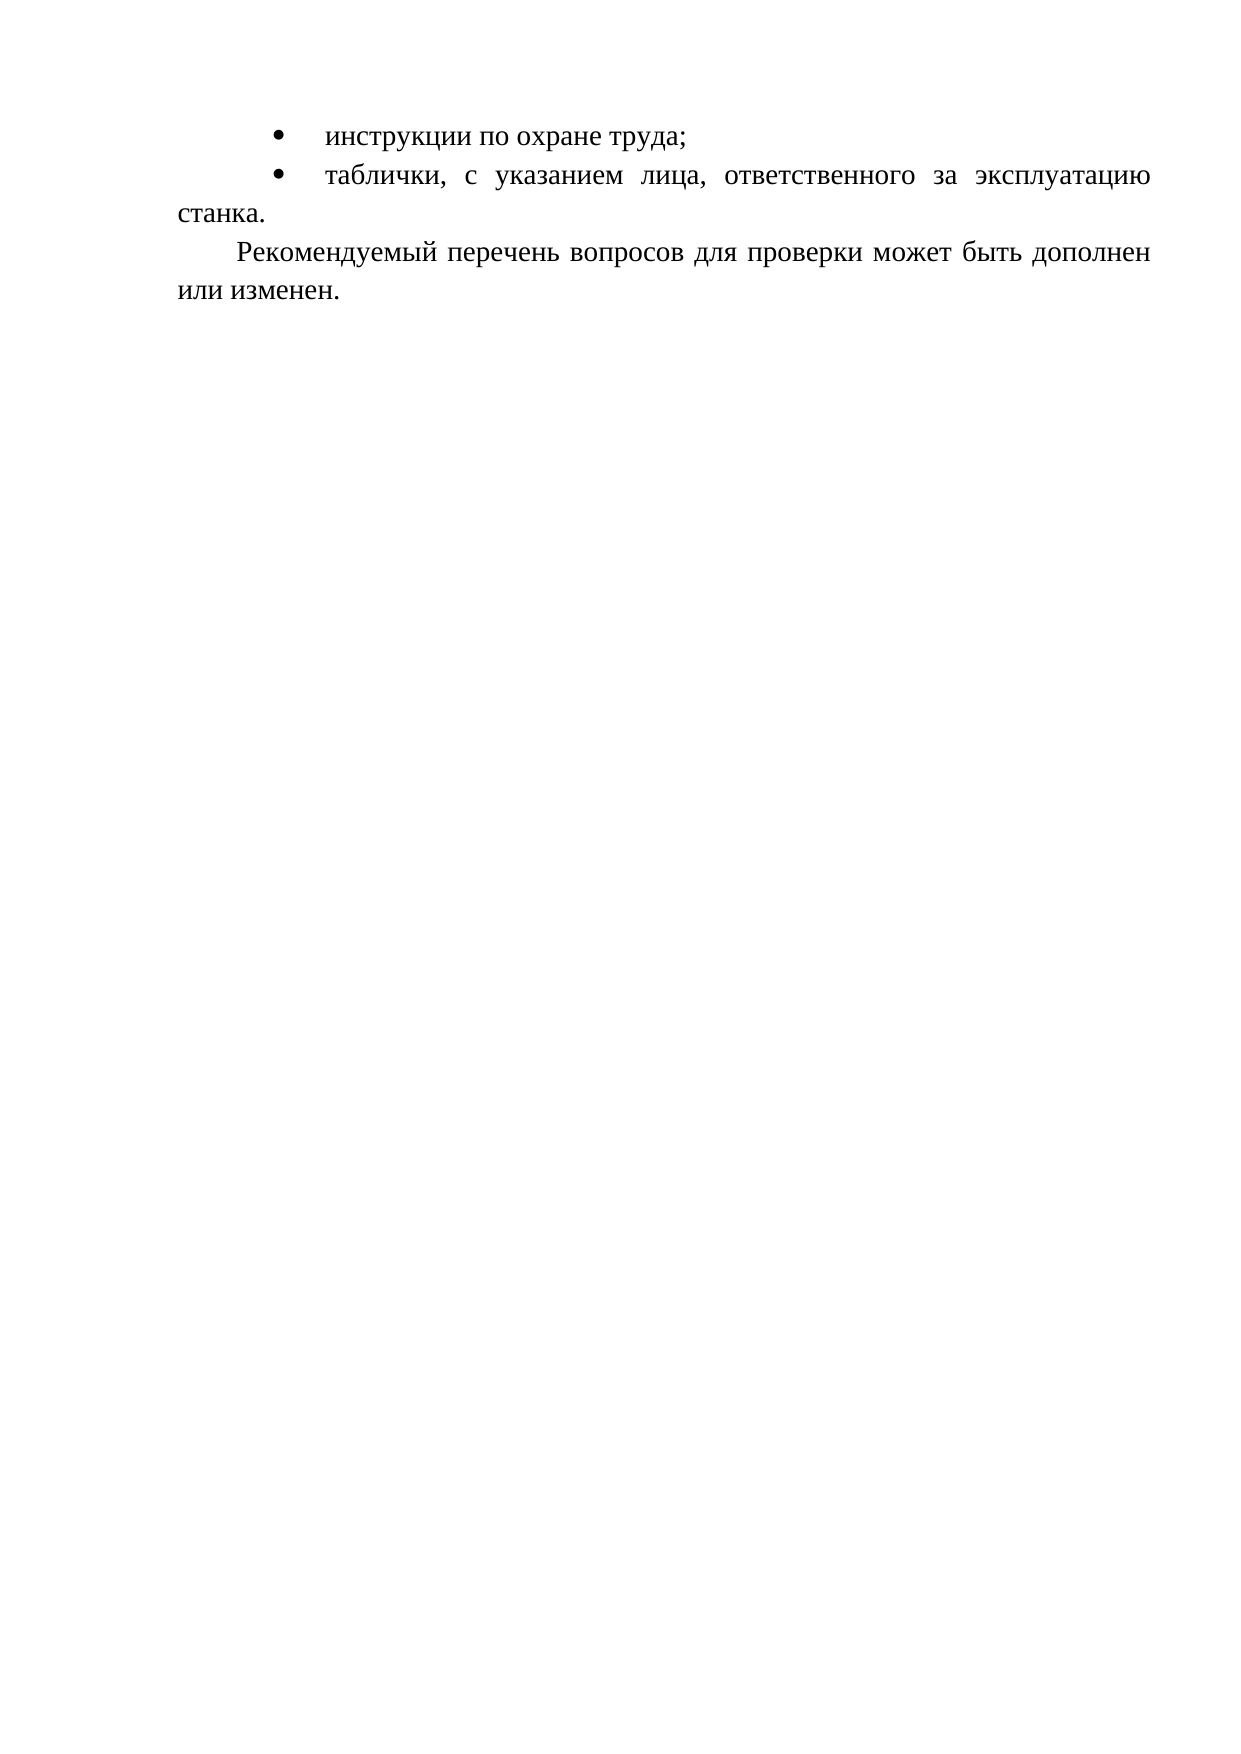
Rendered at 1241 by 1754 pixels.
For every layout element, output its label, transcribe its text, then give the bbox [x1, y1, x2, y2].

list инструкции по охране труда; [177, 118, 1152, 152]
list Рекомендуемый перечень вопросов для проверки может быть дополнен или изменен. [177, 234, 1152, 306]
list таблички, с указанием лица, ответственного за эксплуатацию станка. [177, 157, 1152, 229]
